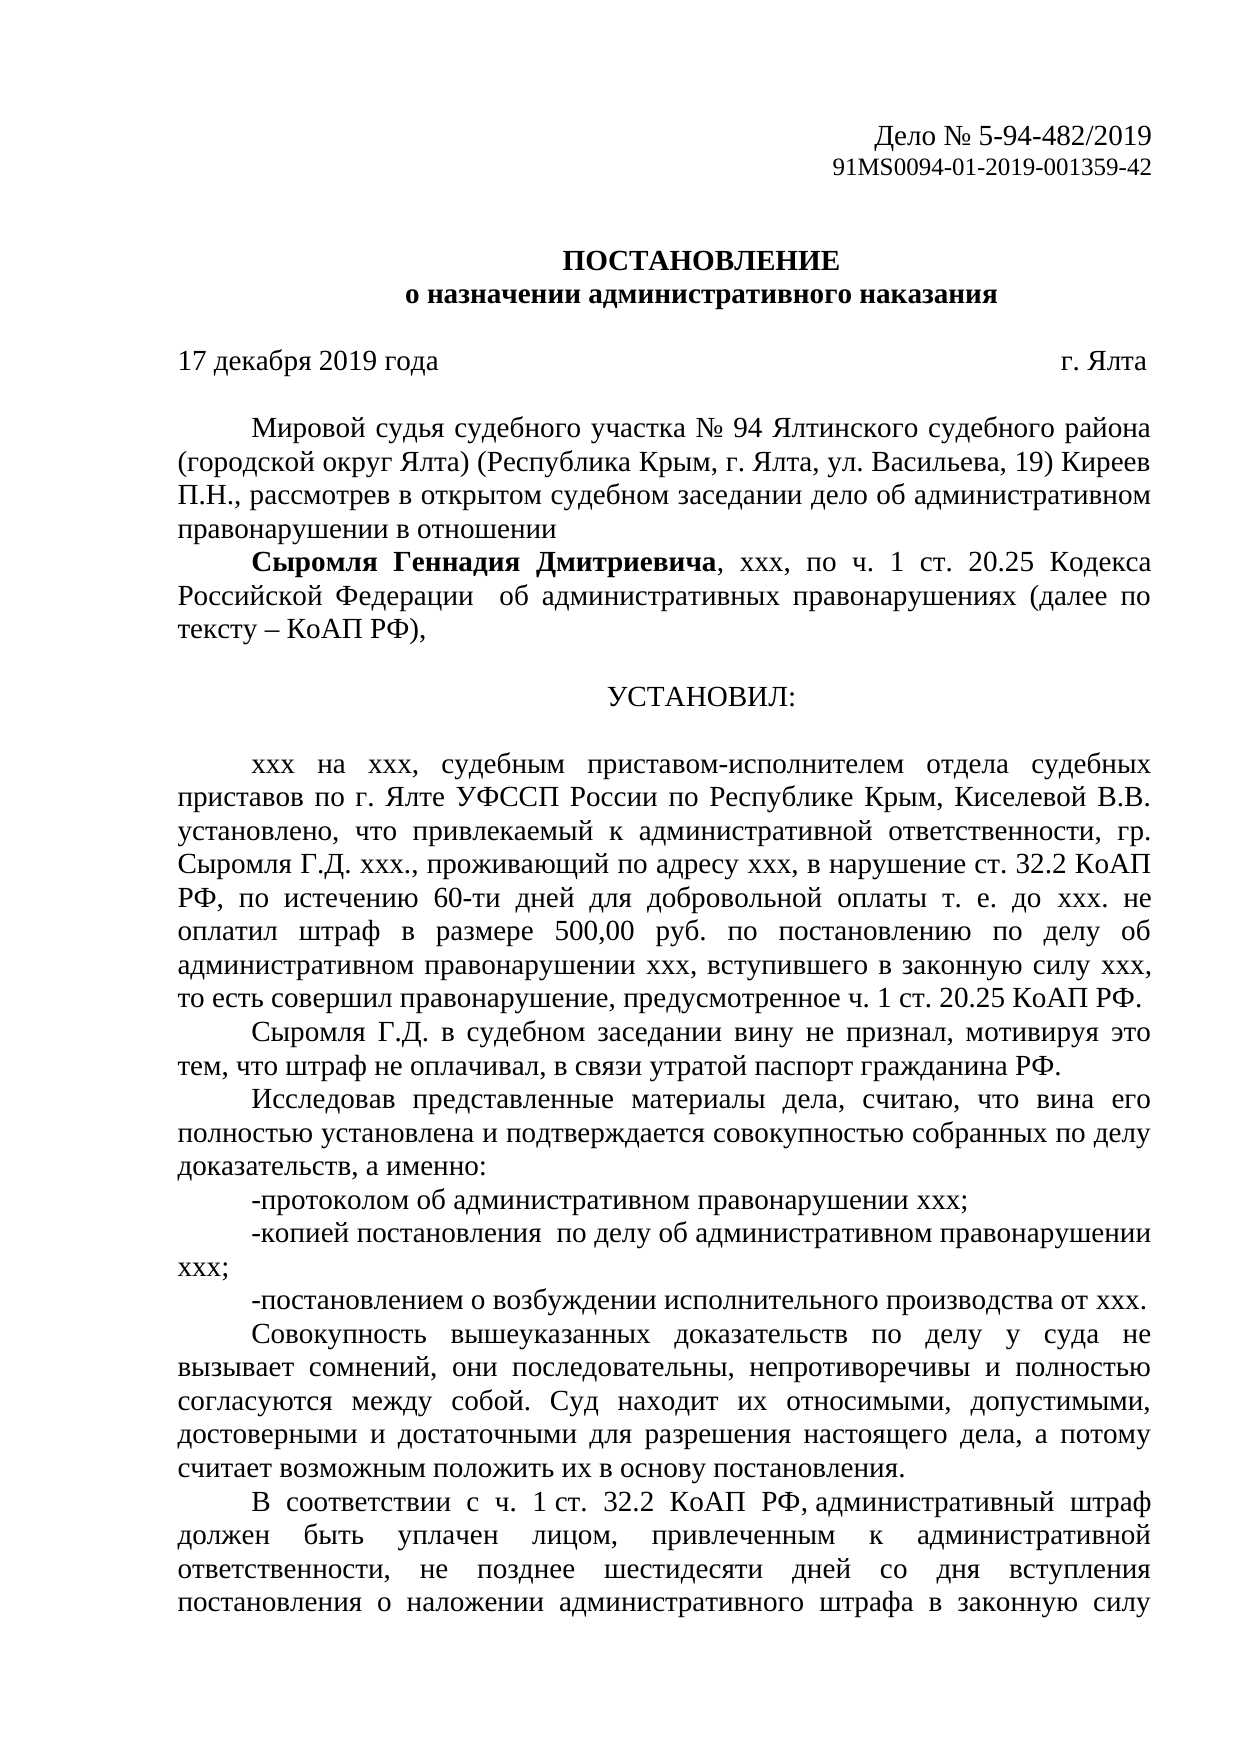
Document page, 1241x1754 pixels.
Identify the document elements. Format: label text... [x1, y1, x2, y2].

text Сыромля Г.Д. в судебном заседании вину не признал, мотивируя это тем, что штраф не оплачивал, в связи утратой паспорт гражданина РФ. [177, 1014, 1152, 1081]
text -протоколом об административном правонарушении xxx; [177, 1182, 1152, 1215]
text xxx на xxx, судебным приставом-исполнителем отдела судебных приставов по г. Ялте УФССП России по Республике Крым, Киселевой В.В. установлено, что привлекаемый к административной ответственности, гр. Сыромля Г.Д. xxx., проживающий по адресу xxx, в нарушение ст. 32.2 КоАП РФ, по истечению 60-ти дней для добровольной оплаты т. е. до xxx. не оплатил штраф в размере 500,00 руб. по постановлению по делу об административном правонарушении xxx, вступившего в законную силу xxx, то есть совершил правонарушение, предусмотренное ч. 1 ст. 20.25 КоАП РФ. [177, 746, 1152, 1014]
text ПОСТАНОВЛЕНИЕ [177, 243, 1152, 276]
text 91MS0094-01-2019-001359-42 [177, 152, 1152, 180]
subtitle Дело № 5-94-482/2019 [177, 118, 1152, 152]
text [177, 1484, 1152, 1618]
text УСТАНОВИЛ: [177, 679, 1152, 712]
text Мировой судья судебного участка № 94 Ялтинского судебного района (городской округ Ялта) (Республика Крым, г. Ялта, ул. Васильева, 19) Киреев П.Н., рассмотрев в открытом судебном заседании дело об административном правонарушении в отношении [177, 410, 1152, 544]
text Сыромля Геннадия Дмитриевича, xxx, по ч. 1 ст. 20.25 Кодекса Российской Федерации об административных правонарушениях (далее по тексту – КоАП РФ), [177, 544, 1152, 645]
text 17 декабря 2019 года г. Ялта [177, 343, 1152, 377]
text -постановлением о возбуждении исполнительного производства от xxx. [177, 1282, 1152, 1316]
text о назначении административного наказания [177, 276, 1152, 310]
text Совокупность вышеуказанных доказательств по делу у суда не вызывает сомнений, они последовательны, непротиворечивы и полностью согласуются между собой. Суд находит их относимыми, допустимыми, достоверными и достаточными для разрешения настоящего дела, а потому считает возможным положить их в основу постановления. [177, 1316, 1152, 1484]
text -копией постановления по делу об административном правонарушении xxx; [177, 1215, 1152, 1282]
text Исследовав представленные материалы дела, считаю, что вина его полностью установлена и подтверждается совокупностью собранных по делу доказательств, а именно: [177, 1081, 1152, 1182]
